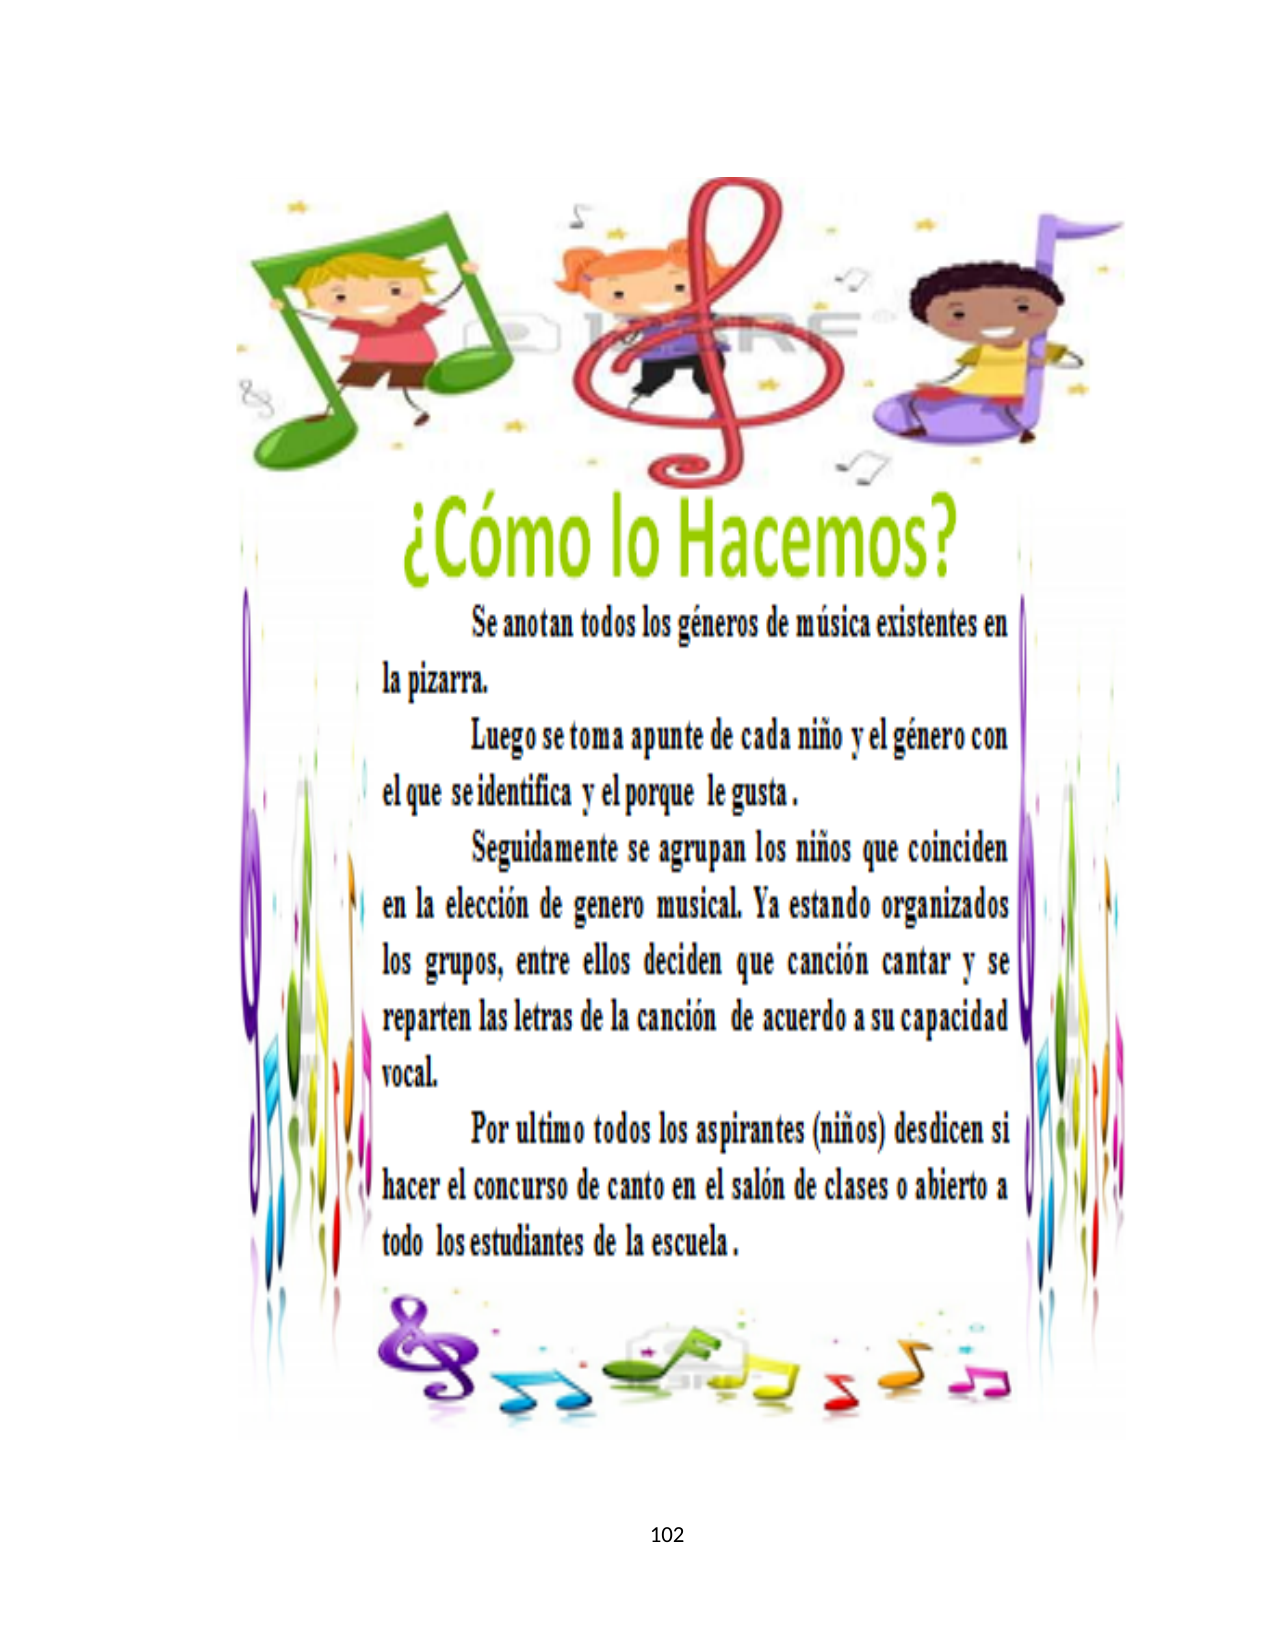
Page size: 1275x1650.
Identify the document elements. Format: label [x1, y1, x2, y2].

picture [236, 177, 1127, 1443]
